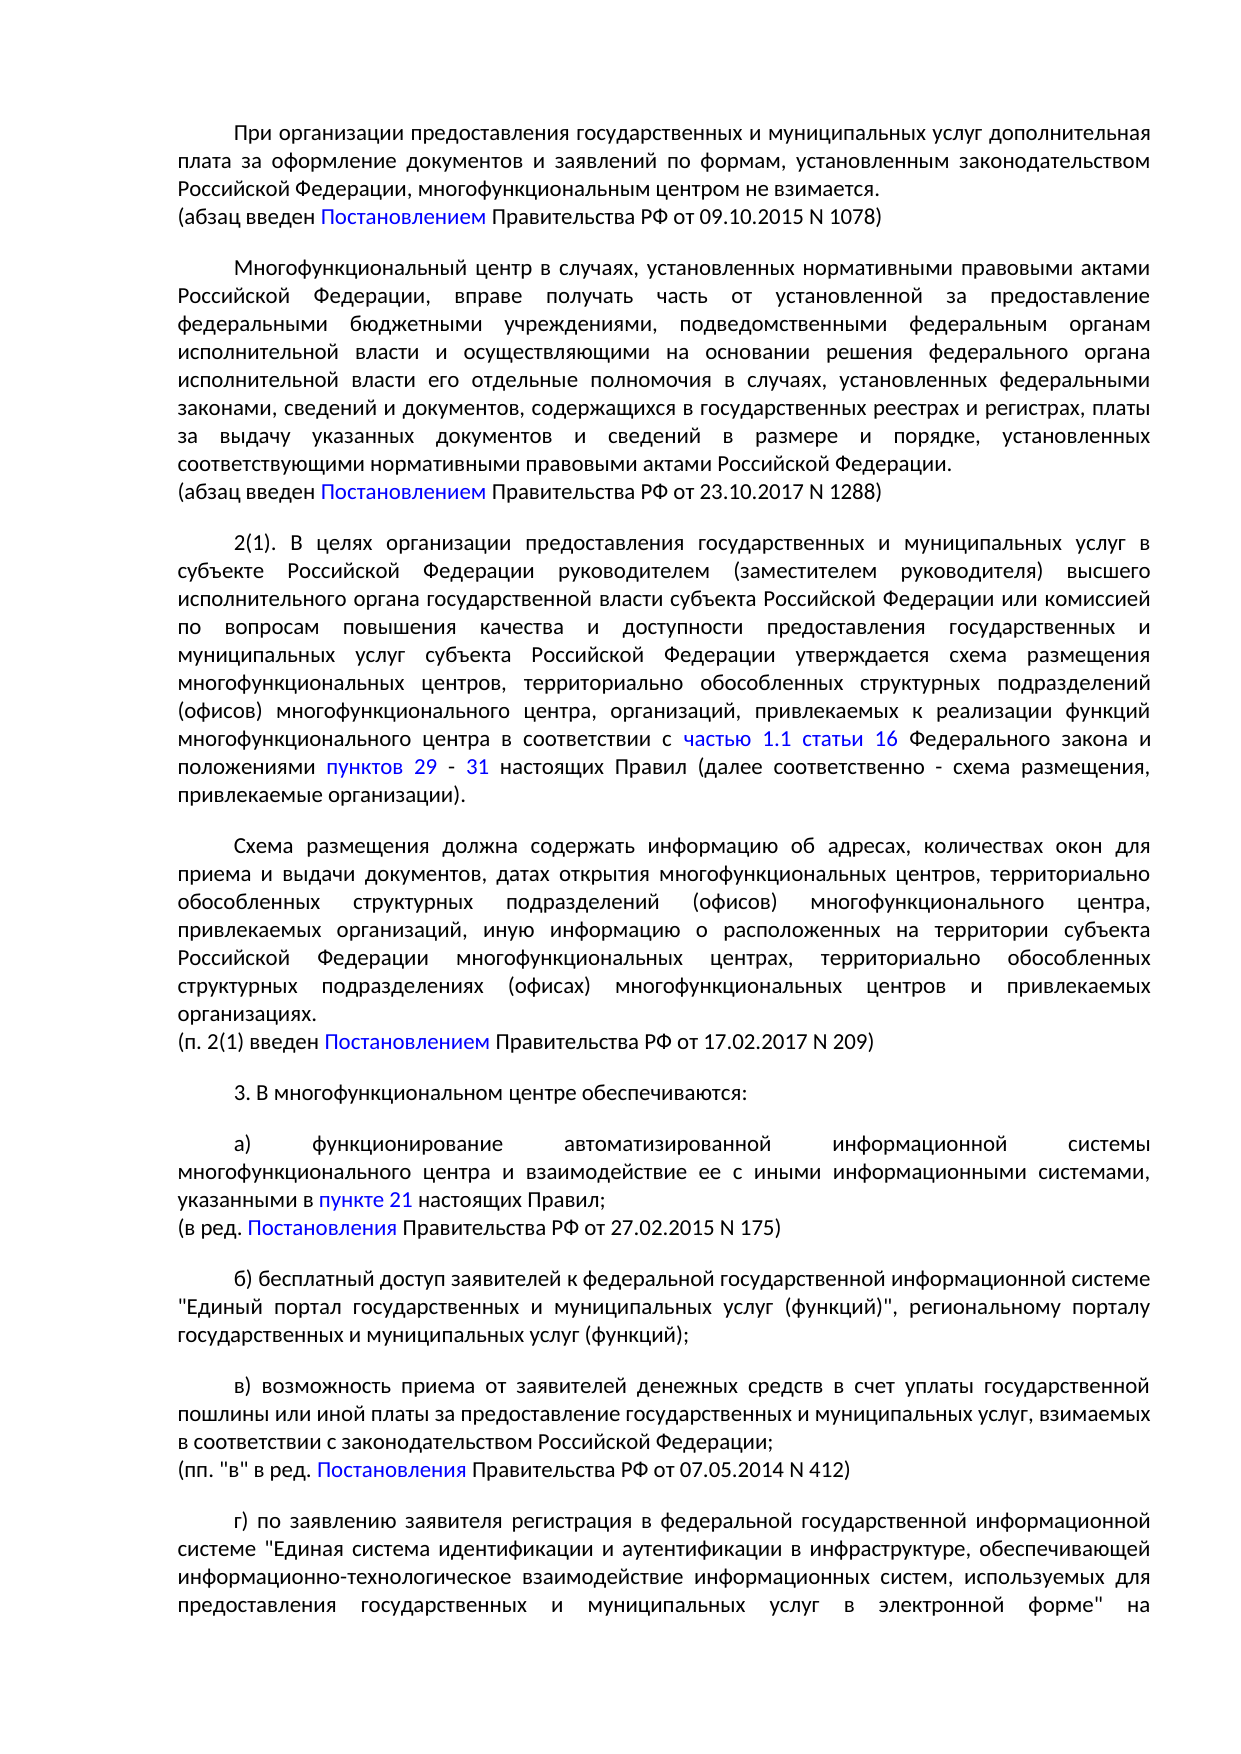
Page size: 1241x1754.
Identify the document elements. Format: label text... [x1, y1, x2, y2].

text Схема размещения должна содержать информацию об адресах, количествах окон для приема и выдачи документов, датах открытия многофункциональных центров, территориально обособленных структурных подразделений (офисов) многофункционального центра, привлекаемых организаций, иную информацию о расположенных на территории субъекта Российской Федерации многофункциональных центрах, территориально обособленных структурных подразделениях (офисах) многофункциональных центров и привлекаемых организациях. [177, 831, 1152, 1027]
text Многофункциональный центр в случаях, установленных нормативными правовыми актами Российской Федерации, вправе получать часть от установленной за предоставление федеральными бюджетными учреждениями, подведомственными федеральным органам исполнительной власти и осуществляющими на основании решения федерального органа исполнительной власти его отдельные полномочия в случаях, установленных федеральными законами, сведений и документов, содержащихся в государственных реестрах и регистрах, платы за выдачу указанных документов и сведений в размере и порядке, установленных соответствующими нормативными правовыми актами Российской Федерации. [177, 253, 1152, 477]
text б) бесплатный доступ заявителей к федеральной государственной информационной системе "Единый портал государственных и муниципальных услуг (функций)", региональному порталу государственных и муниципальных услуг (функций); [177, 1264, 1152, 1348]
text (абзац введен Постановлением Правительства РФ от 09.10.2015 N 1078) [177, 202, 1152, 230]
text в) возможность приема от заявителей денежных средств в счет уплаты государственной пошлины или иной платы за предоставление государственных и муниципальных услуг, взимаемых в соответствии с законодательством Российской Федерации; [177, 1371, 1152, 1455]
text 3. В многофункциональном центре обеспечиваются: [177, 1078, 1152, 1106]
text При организации предоставления государственных и муниципальных услуг дополнительная плата за оформление документов и заявлений по формам, установленным законодательством Российской Федерации, многофункциональным центром не взимается. [177, 118, 1152, 202]
text (пп. "в" в ред. Постановления Правительства РФ от 07.05.2014 N 412) [177, 1455, 1152, 1483]
text (п. 2(1) введен Постановлением Правительства РФ от 17.02.2017 N 209) [177, 1027, 1152, 1056]
text 2(1). В целях организации предоставления государственных и муниципальных услуг в субъекте Российской Федерации руководителем (заместителем руководителя) высшего исполнительного органа государственной власти субъекта Российской Федерации или комиссией по вопросам повышения качества и доступности предоставления государственных и муниципальных услуг субъекта Российской Федерации утверждается схема размещения многофункциональных центров, территориально обособленных структурных подразделений (офисов) многофункционального центра, организаций, привлекаемых к реализации функций многофункционального центра в соответствии с частью 1.1 статьи 16 Федерального закона и положениями пунктов 29 - 31 настоящих Правил (далее соответственно - схема размещения, привлекаемые организации). [177, 528, 1152, 808]
text а) функционирование автоматизированной информационной системы многофункционального центра и взаимодействие ее с иными информационными системами, указанными в пункте 21 настоящих Правил; [177, 1129, 1152, 1213]
text (в ред. Постановления Правительства РФ от 27.02.2015 N 175) [177, 1213, 1152, 1241]
text (абзац введен Постановлением Правительства РФ от 23.10.2017 N 1288) [177, 477, 1152, 505]
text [177, 1506, 1152, 1618]
